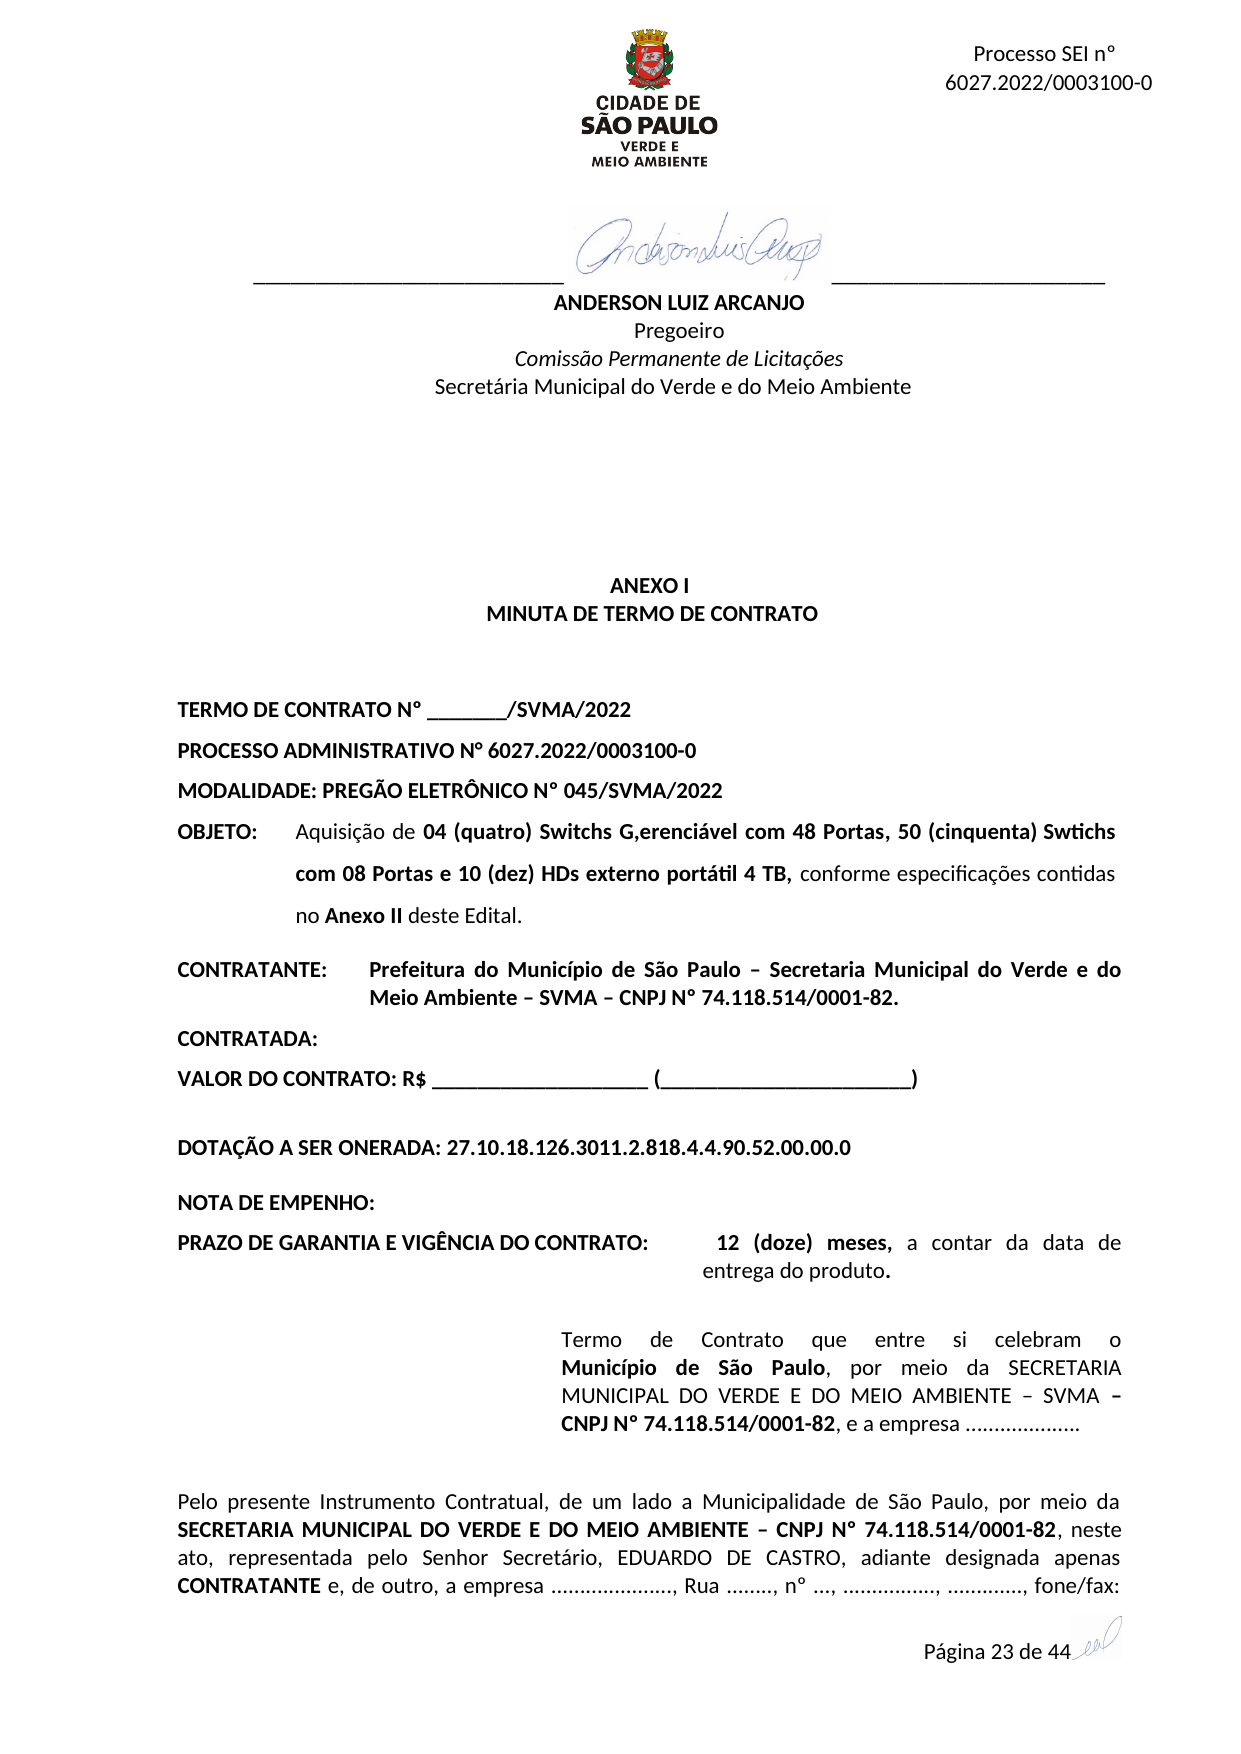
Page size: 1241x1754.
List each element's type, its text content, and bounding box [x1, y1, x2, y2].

text DOTAÇÃO A SER ONERADA: 27.10.18.126.3011.2.818.4.4.90.52.00.00.0 [177, 1133, 1116, 1161]
text MINUTA DE TERMO DE CONTRATO [177, 599, 1122, 627]
text CONTRATADA: [177, 1024, 1122, 1052]
text TERMO DE CONTRATO Nº _______/SVMA/2022 [177, 696, 1122, 723]
text Termo de Contrato que entre si celebram o Município de São Paulo, por meio da SECRETARIA MUNICIPAL DO VERDE E DO MEIO AMBIENTE – SVMA – CNPJ Nº 74.118.514/0001-82, e a empresa .................... [561, 1325, 1122, 1437]
text NOTA DE EMPENHO: [177, 1188, 1122, 1216]
text OBJETO: Aquisição de 04 (quatro) Switchs G,erenciável com 48 Portas, 50 (cinquenta) Swtichs com 08 Portas e 10 (dez) HDs externo portátil 4 TB, conforme especificações contidas no Anexo II deste Edital. [177, 817, 1116, 929]
text PROCESSO ADMINISTRATIVO N° 6027.2022/0003100-0 [177, 736, 1122, 764]
text CONTRATANTE: Prefeitura do Município de São Paulo – Secretaria Municipal do Verde e do Meio Ambiente – SVMA – CNPJ Nº 74.118.514/0001-82. [177, 956, 1122, 1012]
text Comissão Permanente de Licitações [236, 344, 1122, 372]
text Pregoeiro [236, 316, 1122, 344]
picture [581, 29, 718, 167]
text MODALIDADE: PREGÃO ELETRÔNICO Nº 045/SVMA/2022 [177, 777, 1122, 804]
text PRAZO DE GARANTIA E VIGÊNCIA DO CONTRATO: 12 (doze) meses, a contar da data de entrega do produto. [177, 1228, 1122, 1284]
text ANDERSON LUIZ ARCANJO [236, 288, 1122, 316]
picture [564, 204, 832, 282]
text ANEXO I [177, 571, 1122, 599]
text VALOR DO CONTRATO: R$ ___________________ (______________________) [177, 1064, 1122, 1093]
text Secretária Municipal do Verde e do Meio Ambiente [177, 372, 1122, 400]
picture [1070, 1614, 1123, 1660]
